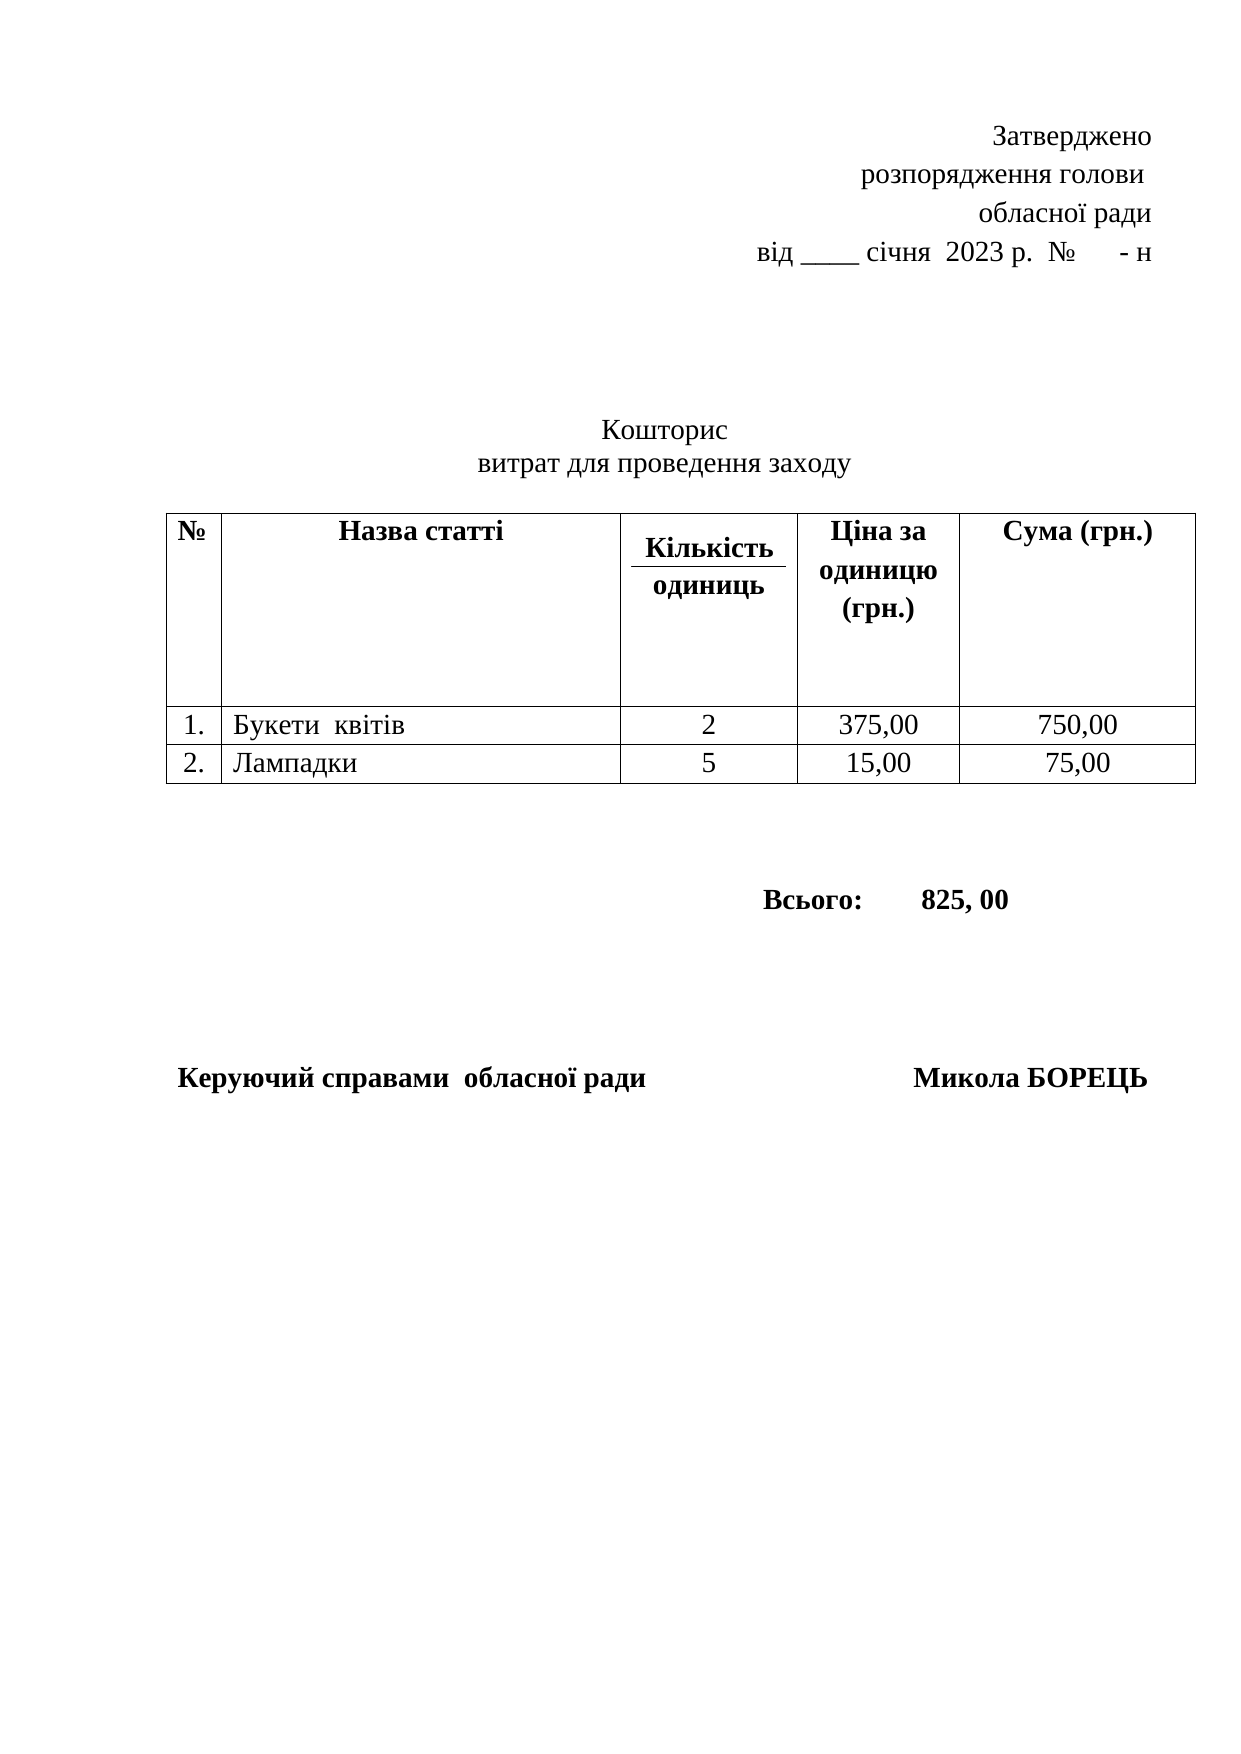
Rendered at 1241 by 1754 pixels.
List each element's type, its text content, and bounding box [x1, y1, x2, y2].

table_cell Букети квітів [222, 707, 620, 744]
table_cell 2. [167, 745, 221, 782]
text Затверджено розпорядження голови обласної ради від ____ січня 2023 р. № - н [177, 118, 1152, 267]
table_header № [167, 514, 221, 706]
table_cell 75,00 [960, 745, 1195, 782]
table_header Кількість одиниць [621, 514, 797, 706]
table_header Ціна за одиницю (грн.) [798, 514, 959, 706]
table_cell 2 [621, 707, 797, 744]
table_header Назва статті [222, 514, 620, 706]
text Керуючий справами обласної ради Микола БОРЕЦЬ [177, 1060, 1152, 1127]
table_cell 15,00 [798, 745, 959, 782]
table_header Сума (грн.) [960, 514, 1195, 706]
table_cell 375,00 [798, 707, 959, 744]
text Кошторис [177, 412, 1152, 445]
table_cell 5 [621, 745, 797, 782]
text Всього: 825, 00 [546, 882, 1152, 915]
table_cell Лампадки [222, 745, 620, 782]
text витрат для проведення заходу [177, 445, 1152, 479]
table_cell 1. [167, 707, 221, 744]
table_cell 750,00 [960, 707, 1195, 744]
